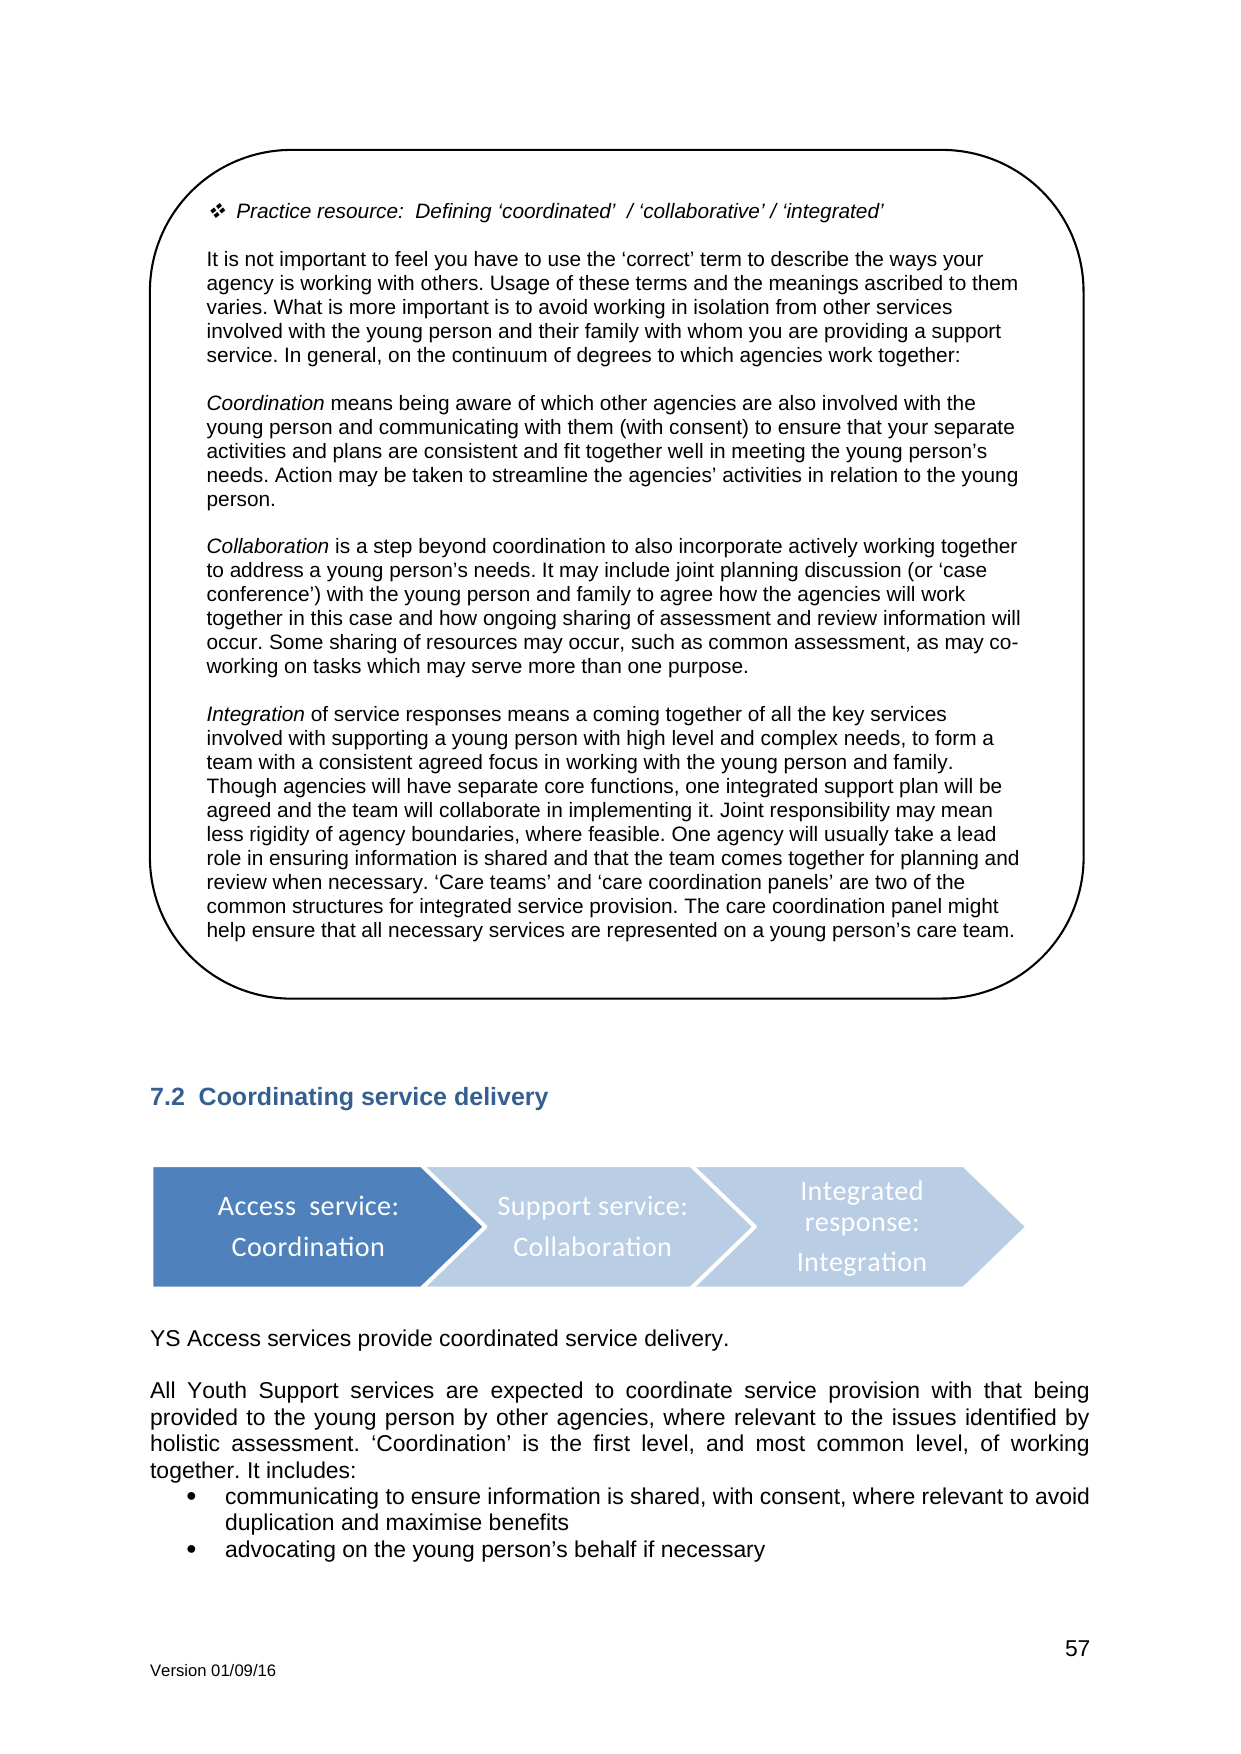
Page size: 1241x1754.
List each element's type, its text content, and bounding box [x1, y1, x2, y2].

subtitle 7.2 Coordinating service delivery [150, 1082, 1090, 1111]
text All Youth Support services are expected to coordinate service provision with that being provided to the young person by other agencies, where relevant to the issues identified by holistic assessment. ‘Coordination’ is the first level, and most common level, of working together. It includes: [150, 1377, 1090, 1483]
list advocating on the young person’s behalf if necessary [187, 1536, 1090, 1562]
list communicating to ensure information is shared, with consent, where relevant to avoid duplication and maximise benefits [187, 1483, 1090, 1536]
text YS Access services provide coordinated service delivery. [150, 1325, 1090, 1351]
